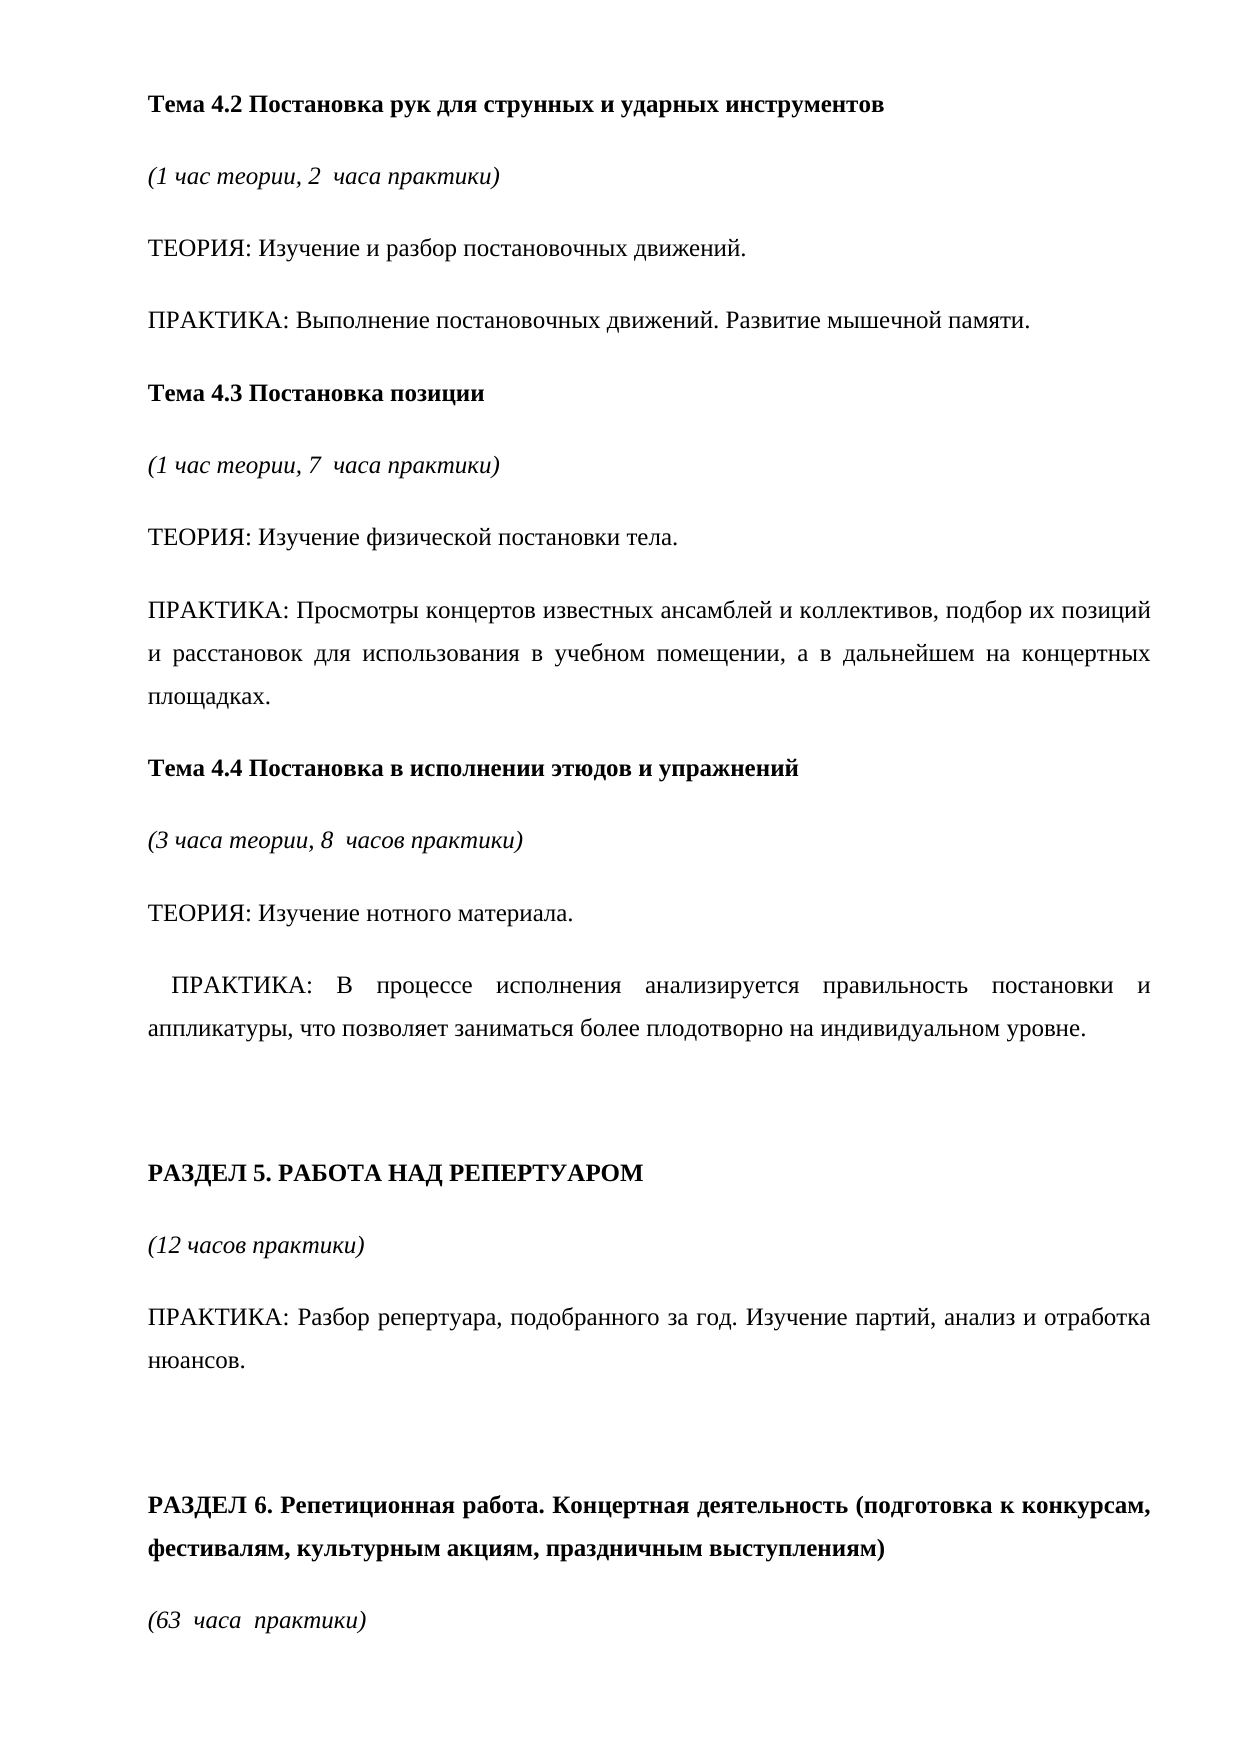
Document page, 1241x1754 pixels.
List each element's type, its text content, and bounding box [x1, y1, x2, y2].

text (3 часа теории, 8 часов практики) [148, 826, 1152, 854]
text ПРАКТИКА: Выполнение постановочных движений. Развитие мышечной памяти. [148, 306, 1152, 334]
text РАЗДЕЛ 5. РАБОТА НАД РЕПЕРТУАРОМ [148, 1158, 1152, 1187]
text ТЕОРИЯ: Изучение нотного материала. [148, 898, 1152, 927]
text ПРАКТИКА: В процессе исполнения анализируется правильность постановки и аппликатуры, что позволяет заниматься более плодотворно на индивидуальном уровне. [148, 970, 1152, 1042]
text ТЕОРИЯ: Изучение физической постановки тела. [148, 522, 1152, 551]
text РАЗДЕЛ 6. Репетиционная работа. Концертная деятельность (подготовка к конкурсам, фестивалям, культурным акциям, праздничным выступлениям) [148, 1490, 1152, 1562]
text Тема 4.3 Постановка позиции [148, 378, 1152, 407]
text Тема 4.2 Постановка рук для струнных и ударных инструментов [148, 89, 1152, 117]
text (1 час теории, 2 часа практики) [148, 161, 1152, 190]
text (1 час теории, 7 часа практики) [148, 450, 1152, 479]
text Тема 4.4 Постановка в исполнении этюдов и упражнений [148, 753, 1152, 782]
text (63 часа практики) [148, 1606, 1152, 1634]
text ПРАКТИКА: Разбор репертуара, подобранного за год. Изучение партий, анализ и отработка нюансов. [148, 1302, 1152, 1374]
text ПРАКТИКА: Просмотры концертов известных ансамблей и коллективов, подбор их позиций и расстановок для использования в учебном помещении, а в дальнейшем на концертных площадках. [148, 595, 1152, 710]
text (12 часов практики) [148, 1230, 1152, 1259]
text ТЕОРИЯ: Изучение и разбор постановочных движений. [148, 233, 1152, 262]
